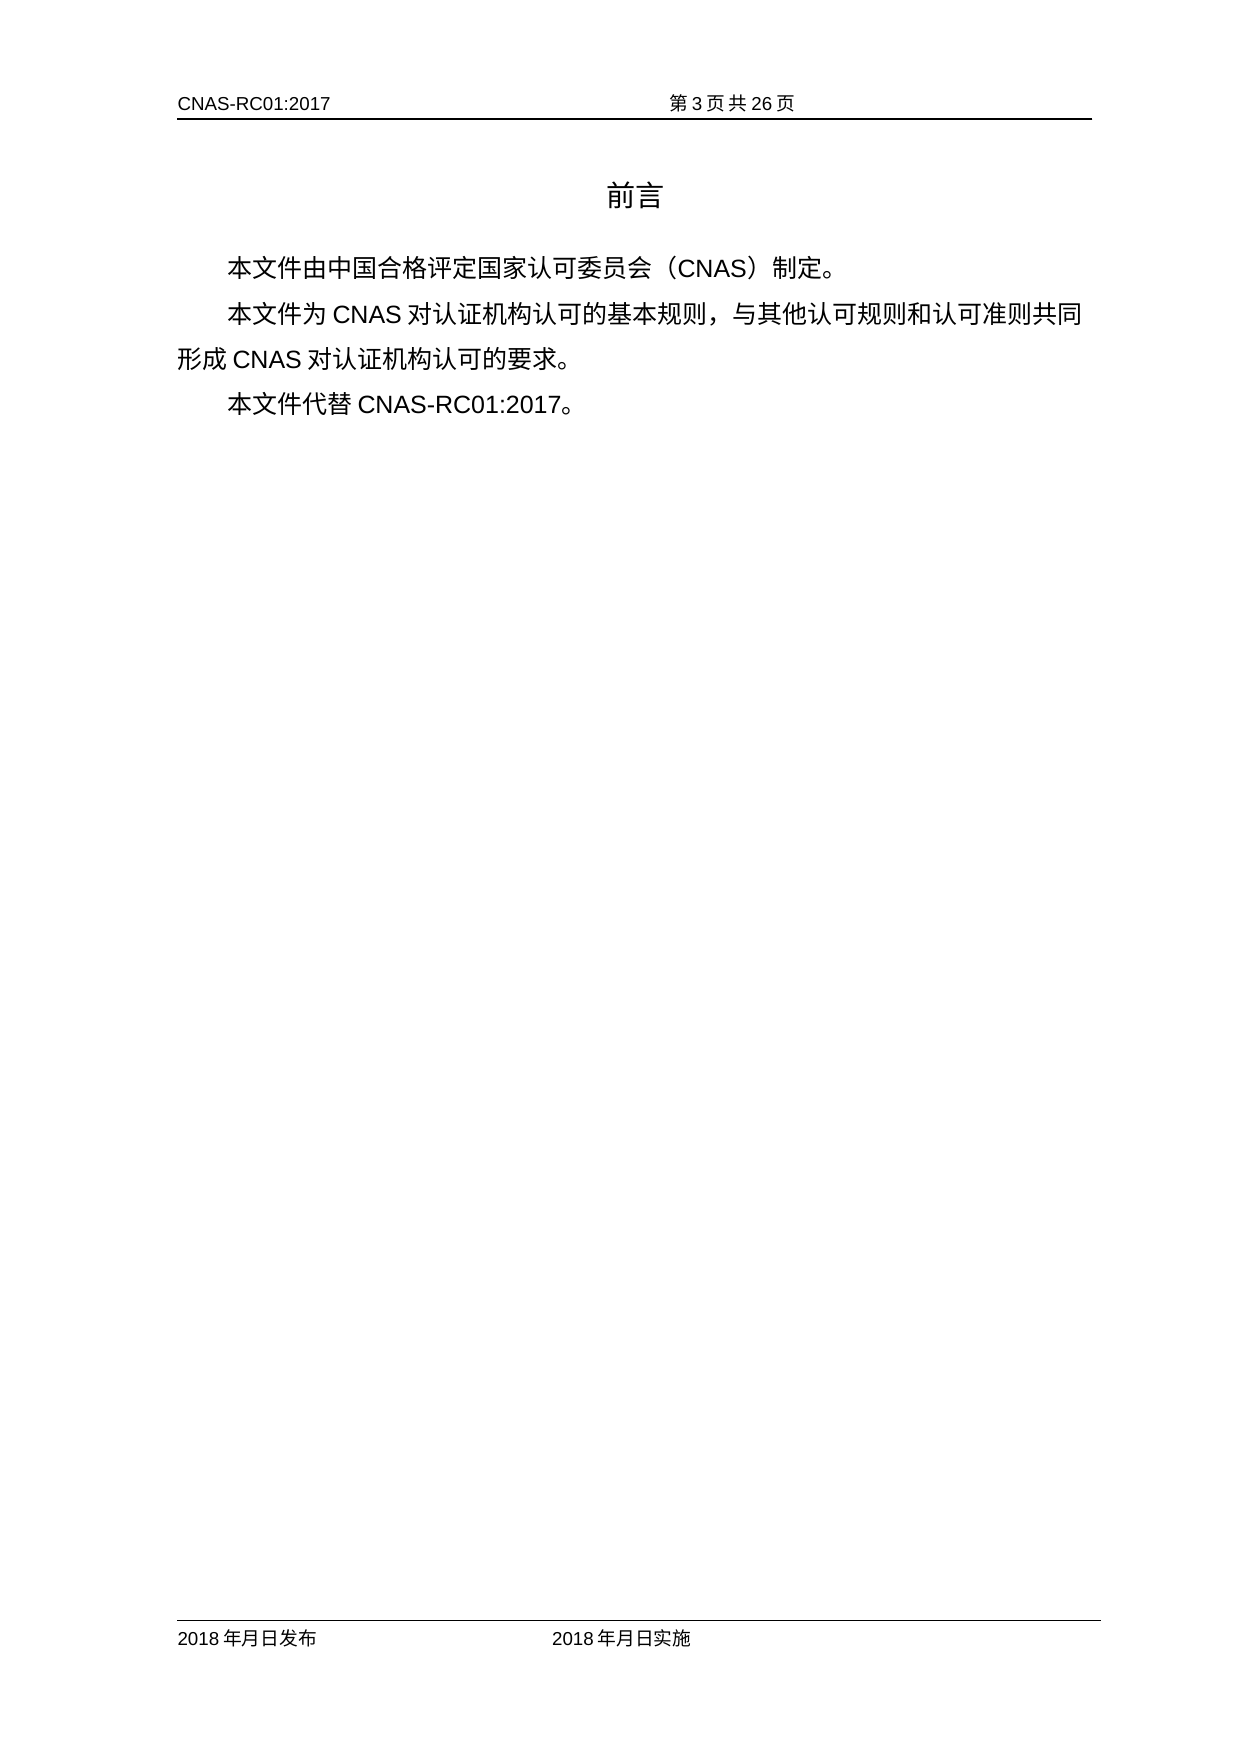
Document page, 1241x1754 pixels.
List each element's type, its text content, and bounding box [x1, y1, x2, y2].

text 本文件为CNAS对认证机构认可的基本规则，与其他认可规则和认可准则共同形成CNAS对认证机构认可的要求。 [177, 294, 1092, 376]
text 本文件由中国合格评定国家认可委员会（CNAS）制定。 [177, 249, 1092, 285]
subtitle 前言 [177, 173, 1092, 215]
text 本文件代替CNAS-RC01:2017。 [177, 385, 1092, 421]
